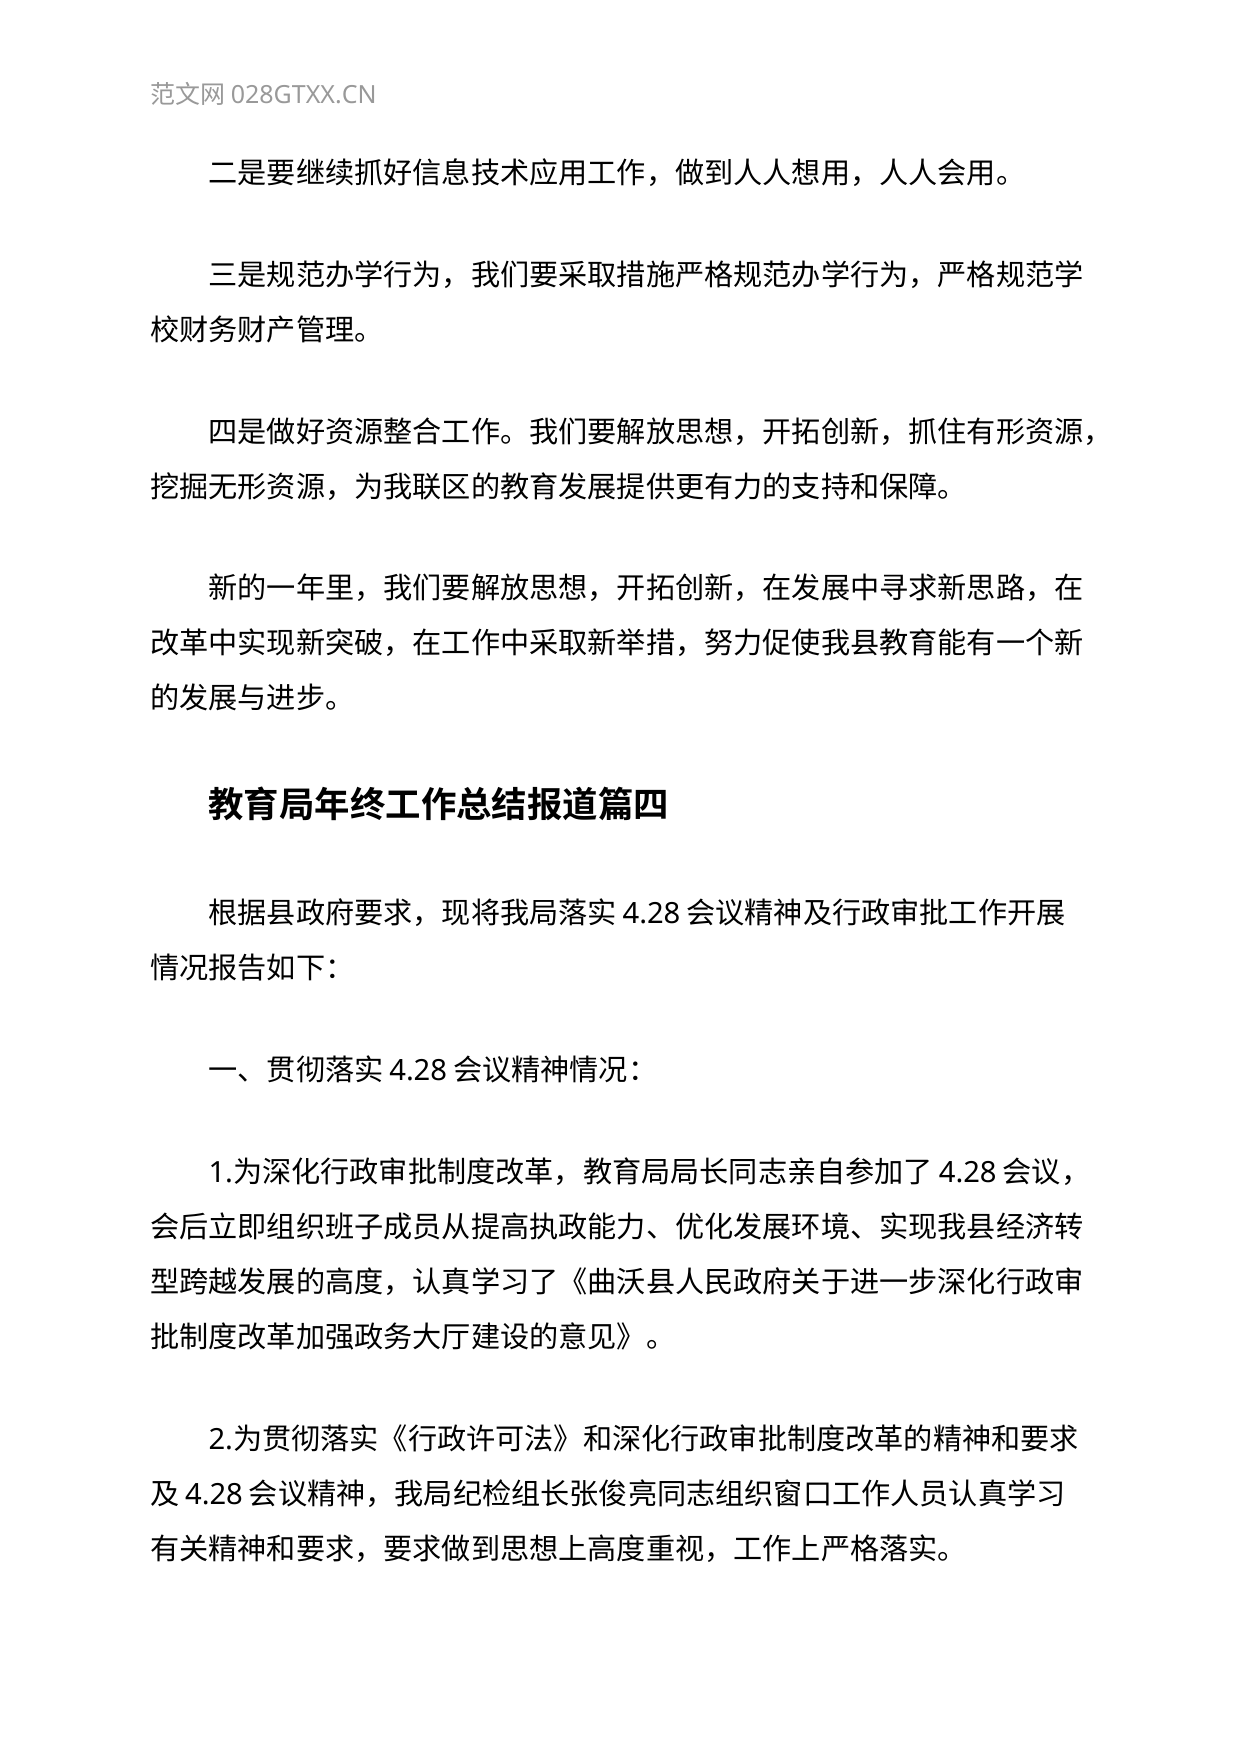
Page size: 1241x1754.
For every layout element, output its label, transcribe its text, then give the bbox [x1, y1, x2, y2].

text 教育局年终工作总结报道篇四 [150, 777, 1090, 828]
text 根据县政府要求，现将我局落实4.28会议精神及行政审批工作开展情况报告如下： [150, 890, 1090, 987]
text 2.为贯彻落实《行政许可法》和深化行政审批制度改革的精神和要求及4.28会议精神，我局纪检组长张俊亮同志组织窗口工作人员认真学习有关精神和要求，要求做到思想上高度重视，工作上严格落实。 [150, 1415, 1090, 1568]
text 四是做好资源整合工作。我们要解放思想，开拓创新，抓住有形资源，挖掘无形资源，为我联区的教育发展提供更有力的支持和保障。 [150, 408, 1090, 506]
text 新的一年里，我们要解放思想，开拓创新，在发展中寻求新思路，在改革中实现新突破，在工作中采取新举措，努力促使我县教育能有一个新的发展与进步。 [150, 565, 1090, 717]
text 一、贯彻落实4.28会议精神情况： [150, 1047, 1090, 1089]
text 1.为深化行政审批制度改革，教育局局长同志亲自参加了4.28会议，会后立即组织班子成员从提高执政能力、优化发展环境、实现我县经济转型跨越发展的高度，认真学习了《曲沃县人民政府关于进一步深化行政审批制度改革加强政务大厅建设的意见》。 [150, 1149, 1090, 1356]
text 三是规范办学行为，我们要采取措施严格规范办学行为，严格规范学校财务财产管理。 [150, 252, 1090, 349]
text 二是要继续抓好信息技术应用工作，做到人人想用，人人会用。 [150, 150, 1090, 192]
